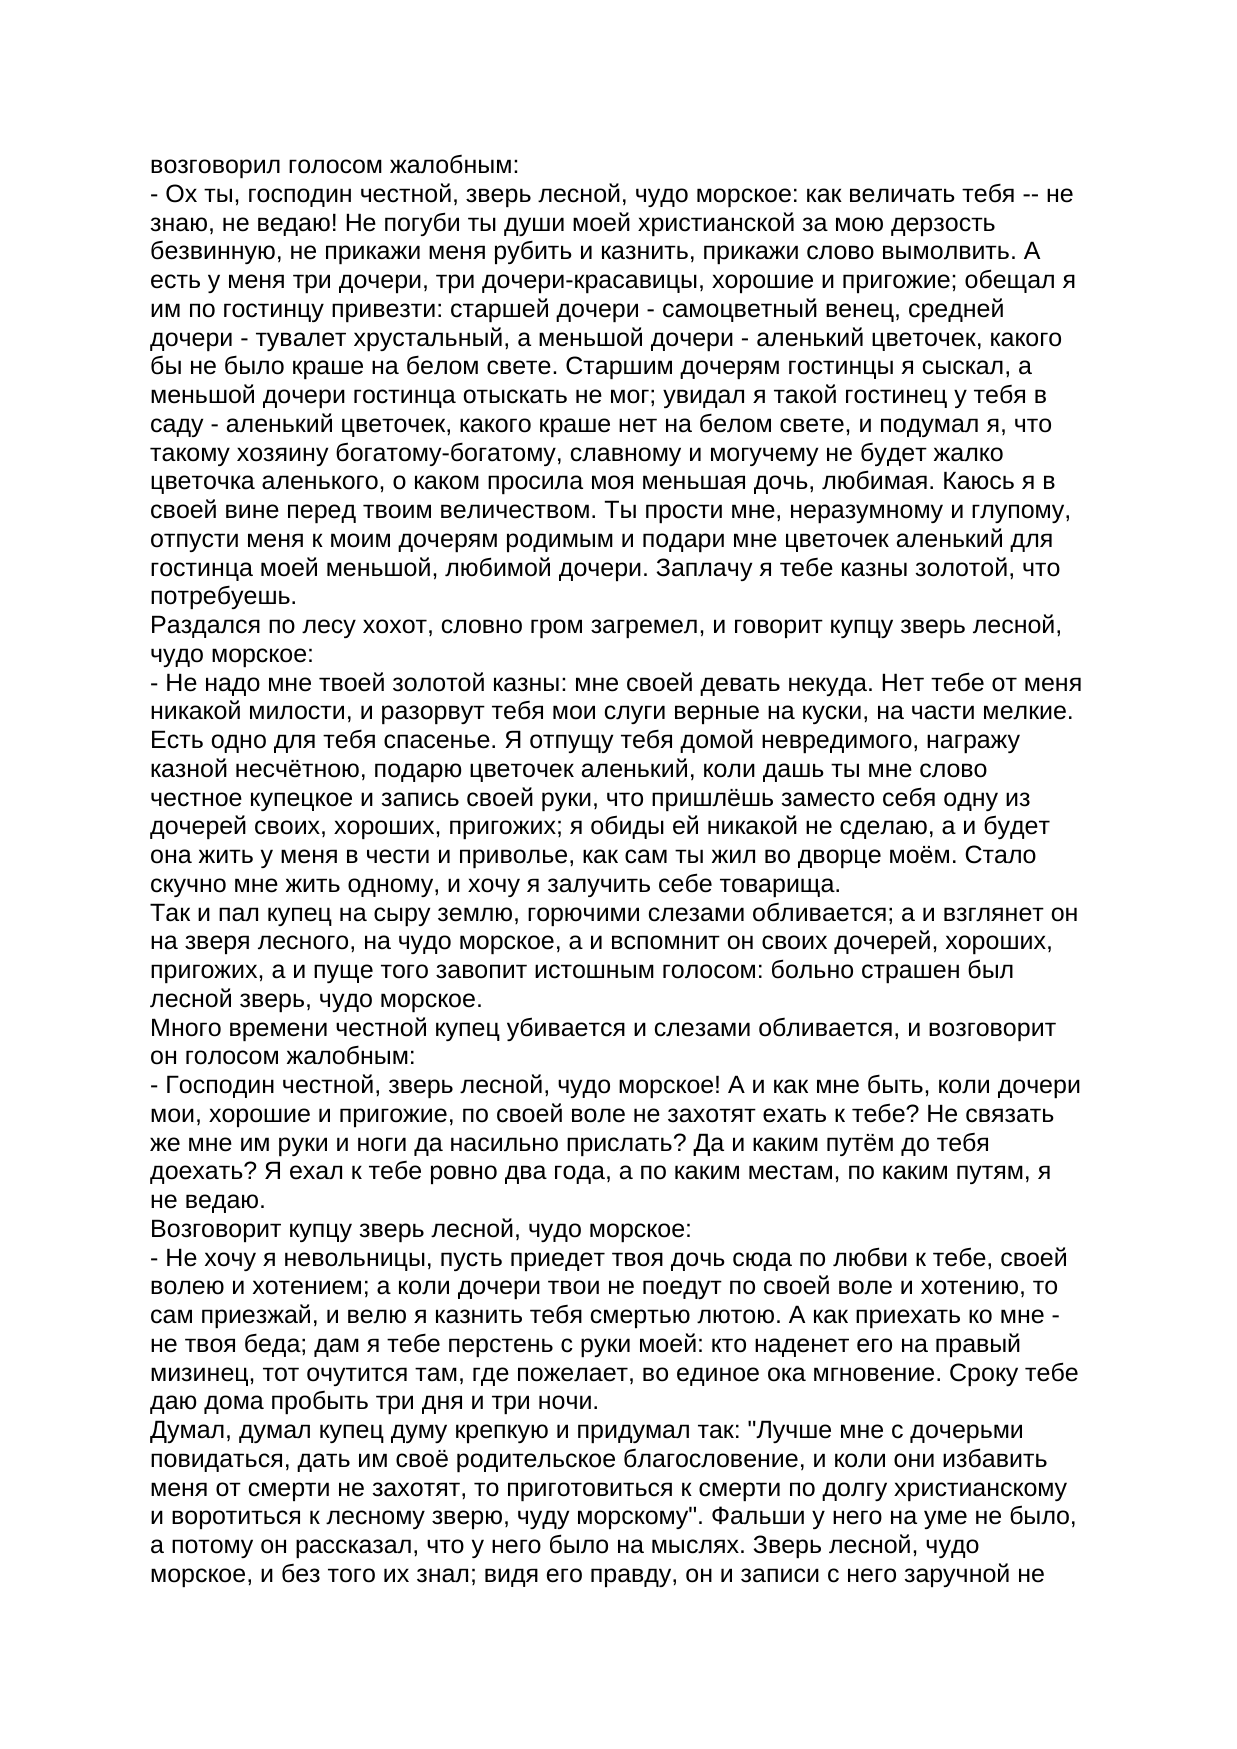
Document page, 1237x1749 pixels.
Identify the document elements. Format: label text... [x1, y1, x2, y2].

text - Не хочу я невольницы, пусть приедет твоя дочь сюда по любви к тебе, своей волею и хотением; а коли дочери твои не поедут по своей воле и хотению, то сам приезжай, и велю я казнить тебя смертью лютою. А как приехать ко мне - не твоя беда; дам я тебе перстень с руки моей: кто наденет его на правый мизинец, тот очутится там, где пожелает, во единое ока мгновение. Сроку тебе даю дома пробыть три дня и три ночи. [150, 1242, 1086, 1415]
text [150, 1415, 1086, 1587]
text Так и пал купец на сыру землю, горючими слезами обливается; а и взглянет он на зверя лесного, на чудо морское, а и вспомнит он своих дочерей, хороших, пригожих, а и пуще того завопит истошным голосом: больно страшен был лесной зверь, чудо морское. [150, 897, 1086, 1012]
text Возговорит купцу зверь лесной, чудо морское: [150, 1214, 1086, 1242]
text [150, 150, 1086, 179]
text Раздался по лесу хохот, словно гром загремел, и говорит купцу зверь лесной, чудо морское: [150, 610, 1086, 667]
text - Не надо мне твоей золотой казны: мне своей девать некуда. Нет тебе от меня никакой милости, и разорвут тебя мои слуги верные на куски, на части мелкие. Есть одно для тебя спасенье. Я отпущу тебя домой невредимого, награжу казной несчётною, подарю цветочек аленький, коли дашь ты мне слово честное купецкое и запись своей руки, что пришлёшь заместо себя одну из дочерей своих, хороших, пригожих; я обиды ей никакой не сделаю, а и будет она жить у меня в чести и приволье, как сам ты жил во дворце моём. Стало скучно мне жить одному, и хочу я залучить себе товарища. [150, 667, 1086, 897]
text - Господин честной, зверь лесной, чудо морское! А и как мне быть, коли дочери мои, хорошие и пригожие, по своей воле не захотят ехать к тебе? Не связать же мне им руки и ноги да насильно прислать? Да и каким путём до тебя доехать? Я ехал к тебе ровно два года, а по каким местам, по каким путям, я не ведаю. [150, 1070, 1086, 1214]
text - Ох ты, господин честной, зверь лесной, чудо морское: как величать тебя -- не знаю, не ведаю! Не погуби ты души моей христианской за мою дерзость безвинную, не прикажи меня рубить и казнить, прикажи слово вымолвить. А есть у меня три дочери, три дочери-красавицы, хорошие и пригожие; обещал я им по гостинцу привезти: старшей дочери - самоцветный венец, средней дочери - тувалет хрустальный, а меньшой дочери - аленький цветочек, какого бы не было краше на белом свете. Старшим дочерям гостинцы я сыскал, а меньшой дочери гостинца отыскать не мог; увидал я такой гостинец у тебя в саду - аленький цветочек, какого краше нет на белом свете, и подумал я, что такому хозяину богатому-богатому, славному и могучему не будет жалко цветочка аленького, о каком просила моя меньшая дочь, любимая. Каюсь я в своей вине перед твоим величеством. Ты прости мне, неразумному и глупому, отпусти меня к моим дочерям родимым и подари мне цветочек аленький для гостинца моей меньшой, любимой дочери. Заплачу я тебе казны золотой, что потребуешь. [150, 179, 1086, 610]
text Много времени честной купец убивается и слезами обливается, и возговорит он голосом жалобным: [150, 1012, 1086, 1070]
